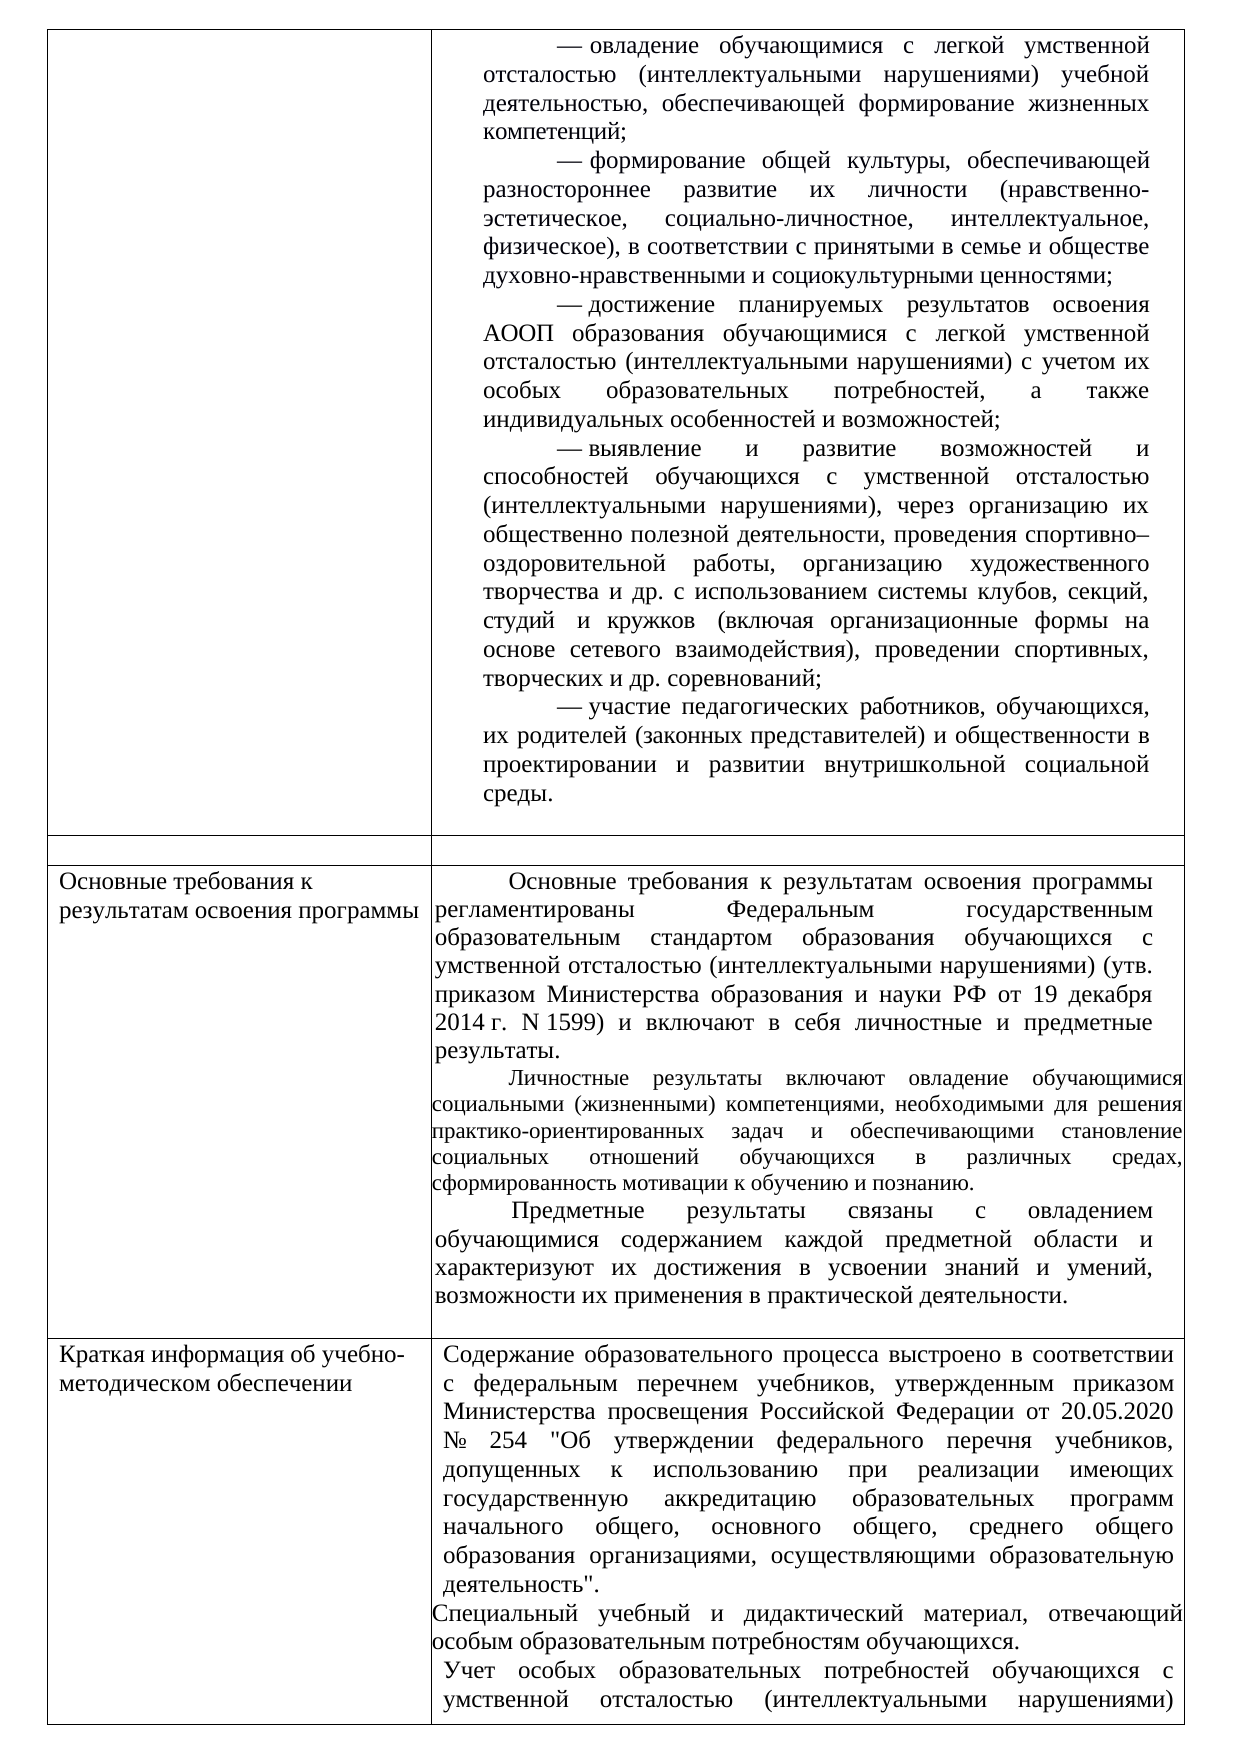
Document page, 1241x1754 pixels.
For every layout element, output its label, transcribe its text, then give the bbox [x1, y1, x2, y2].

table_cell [48, 30, 431, 835]
table_cell [48, 836, 431, 865]
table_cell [48, 1339, 431, 1724]
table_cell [432, 30, 1184, 835]
table_cell Основные требования к результатам освоения программы регламентированы Федеральным государственным образовательным стандартом образования обучающихся с умственной отсталостью (интеллектуальными нарушениями) (утв. приказом Министерства образования и науки РФ от 19 декабря 2014 г. N 1599) и включают в себя личностные и предметные результаты. Личностные результаты включают овладение обучающимися социальными (жизненными) компетенциями, необходимыми для решения практико-ориентированных задач и обеспечивающими становление социальных отношений обучающихся в различных средах, сформированность мотивации к обучению и познанию. Предметные результаты связаны с овладением обучающимися содержанием каждой предметной области и характеризуют их достижения в усвоении знаний и умений, возможности их применения в практической деятельности. [432, 866, 1184, 1338]
table_cell Основные требования к результатам освоения программы [48, 866, 431, 1338]
table_cell [432, 836, 1184, 865]
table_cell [432, 1339, 1184, 1724]
